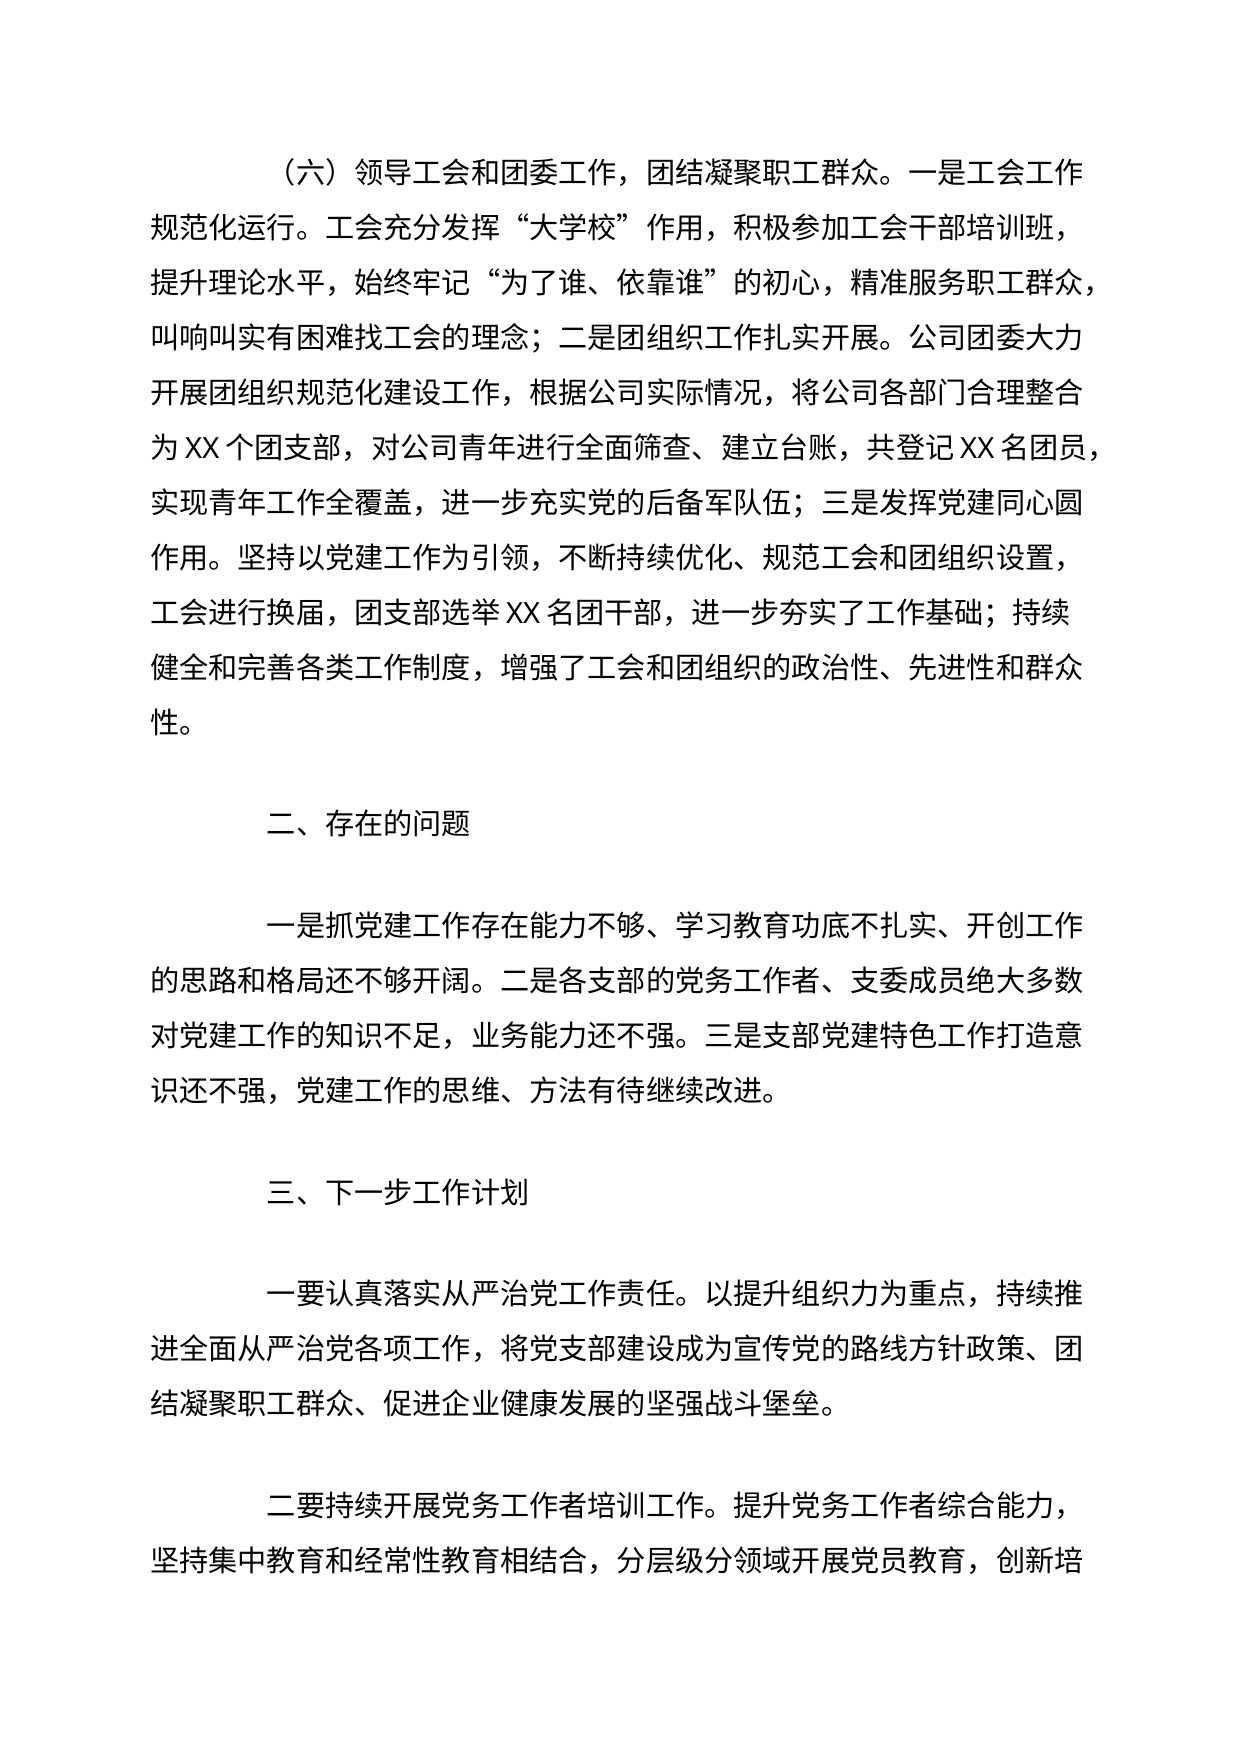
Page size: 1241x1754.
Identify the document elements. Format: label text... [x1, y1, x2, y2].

text 二、存在的问题 [150, 801, 1090, 843]
text 一要认真落实从严治党工作责任。以提升组织力为重点，持续推进全面从严治党各项工作，将党支部建设成为宣传党的路线方针政策、团结凝聚职工群众、促进企业健康发展的坚强战斗堡垒。 [150, 1271, 1090, 1423]
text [150, 1482, 1090, 1580]
text 三、下一步工作计划 [150, 1169, 1090, 1211]
text （六）领导工会和团委工作，团结凝聚职工群众。一是工会工作规范化运行。工会充分发挥“大学校”作用，积极参加工会干部培训班，提升理论水平，始终牢记“为了谁、依靠谁”的初心，精准服务职工群众，叫响叫实有困难找工会的理念；二是团组织工作扎实开展。公司团委大力开展团组织规范化建设工作，根据公司实际情况，将公司各部门合理整合为XX个团支部，对公司青年进行全面筛查、建立台账，共登记XX名团员，实现青年工作全覆盖，进一步充实党的后备军队伍；三是发挥党建同心圆作用。坚持以党建工作为引领，不断持续优化、规范工会和团组织设置，工会进行换届，团支部选举XX名团干部，进一步夯实了工作基础；持续健全和完善各类工作制度，增强了工会和团组织的政治性、先进性和群众性。 [150, 150, 1090, 741]
text 一是抓党建工作存在能力不够、学习教育功底不扎实、开创工作的思路和格局还不够开阔。二是各支部的党务工作者、支委成员绝大多数对党建工作的知识不足，业务能力还不强。三是支部党建特色工作打造意识还不强，党建工作的思维、方法有待继续改进。 [150, 903, 1090, 1110]
